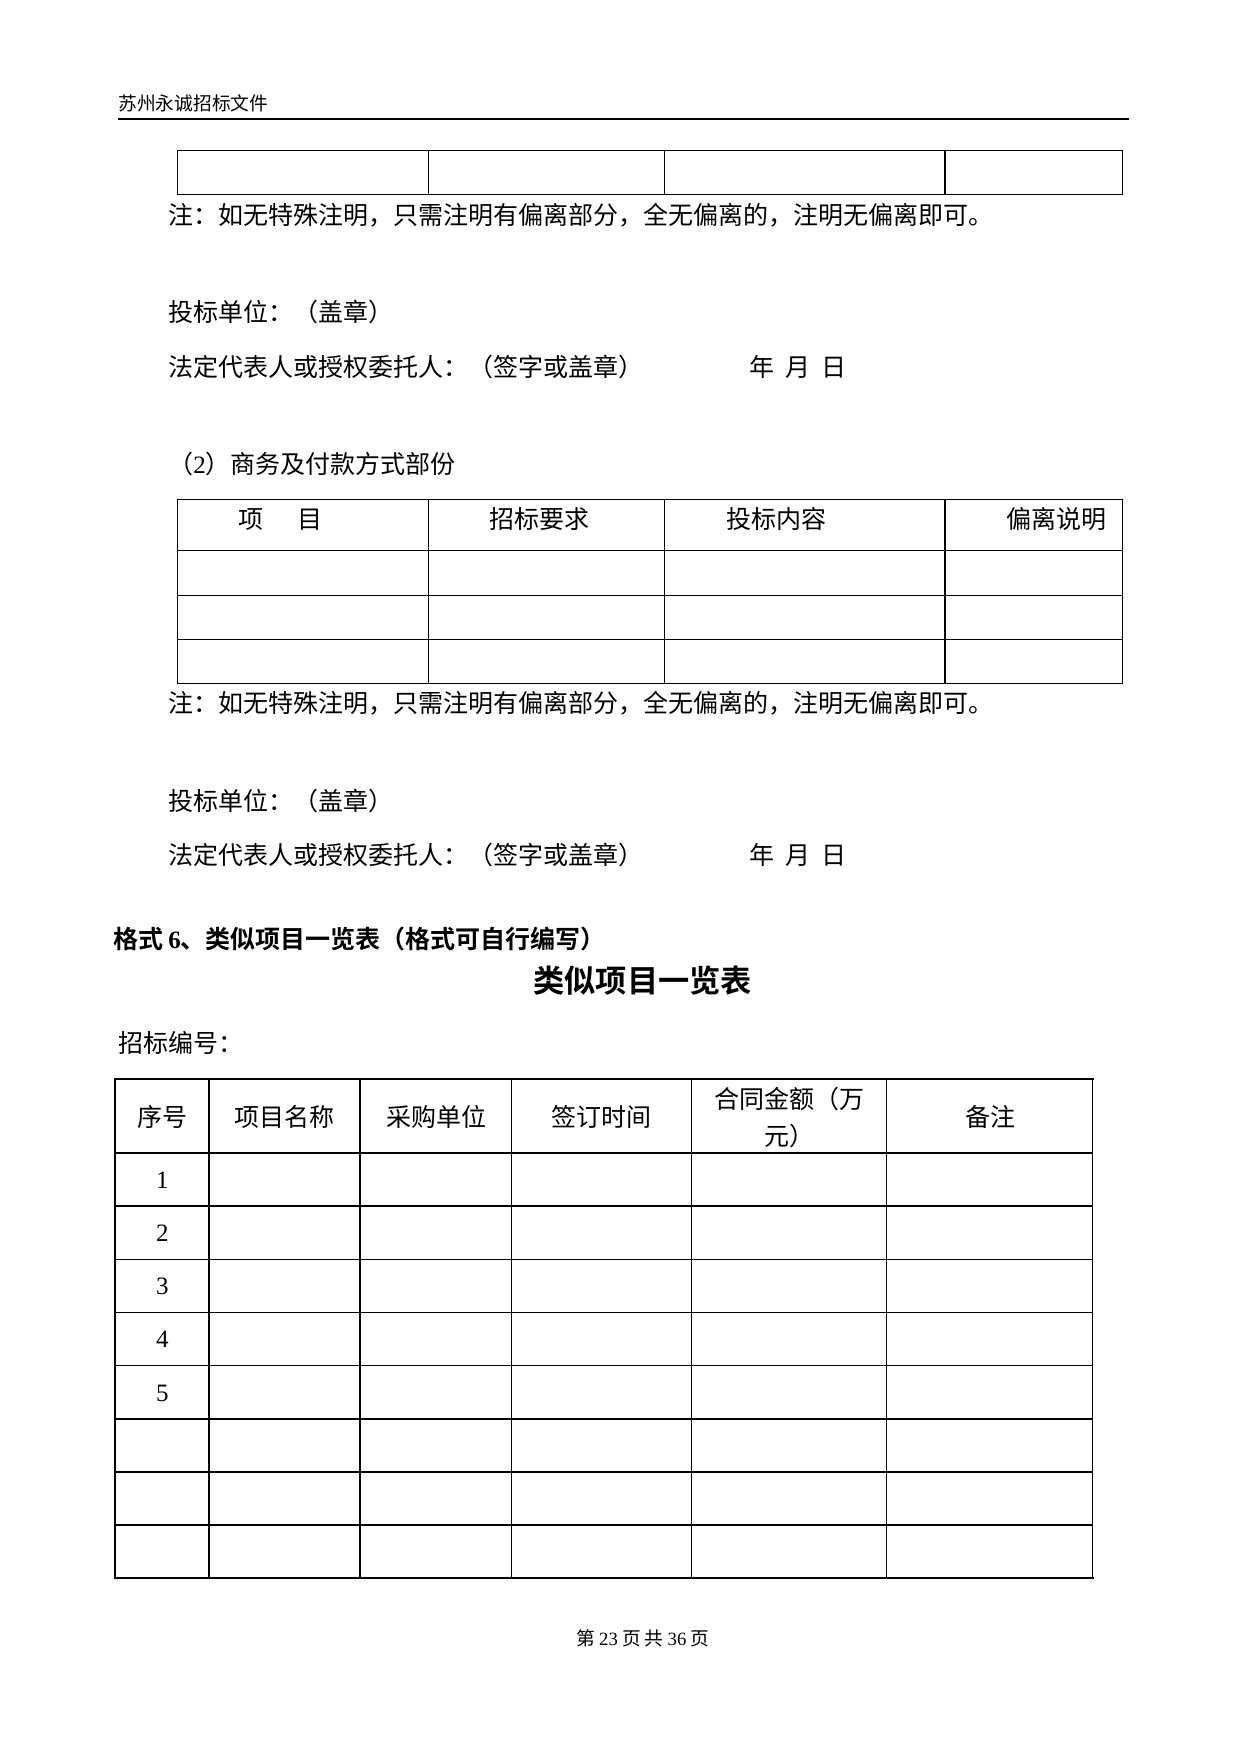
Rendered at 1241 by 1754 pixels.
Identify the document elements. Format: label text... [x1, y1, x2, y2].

table_cell [210, 1154, 359, 1205]
table_cell [887, 1154, 1092, 1205]
table_header 合同金额（万元） [692, 1080, 886, 1152]
table_cell [116, 1526, 208, 1577]
table_cell [665, 551, 944, 594]
text 投标单位：（盖章） [118, 781, 1167, 817]
table_cell [692, 1207, 886, 1258]
table_cell [429, 151, 664, 194]
table_cell [887, 1473, 1092, 1524]
table_cell [178, 151, 428, 194]
table_cell [210, 1473, 359, 1524]
table_cell [692, 1313, 886, 1365]
table_cell [361, 1313, 511, 1365]
table_cell [116, 1473, 208, 1524]
table_header 投标内容 [665, 500, 944, 550]
table_cell [692, 1366, 886, 1418]
text （2）商务及付款方式部份 [118, 444, 1167, 481]
table_cell [692, 1420, 886, 1471]
table_cell [361, 1473, 511, 1524]
table_cell [178, 551, 428, 594]
table_cell [210, 1420, 359, 1471]
table_header 采购单位 [361, 1080, 511, 1152]
table_cell [512, 1260, 691, 1312]
table_cell [887, 1366, 1092, 1418]
table_header 项目名称 [210, 1080, 359, 1152]
table_cell 1 [116, 1154, 208, 1205]
table_cell [692, 1154, 886, 1205]
table_cell [692, 1473, 886, 1524]
table_cell [361, 1260, 511, 1312]
table_cell [512, 1526, 691, 1577]
table_cell [887, 1260, 1092, 1312]
text 投标单位：（盖章） [118, 293, 1167, 329]
table_cell [887, 1207, 1092, 1258]
text 招标编号： [118, 1024, 1167, 1060]
table_cell [692, 1526, 886, 1577]
table_cell [429, 596, 664, 638]
text 格式6、类似项目一览表（格式可自行编写） [113, 920, 1129, 956]
table_cell [665, 151, 944, 194]
table_cell 5 [116, 1366, 208, 1418]
table_cell [887, 1313, 1092, 1365]
table_cell [210, 1526, 359, 1577]
table_header 招标要求 [429, 500, 664, 550]
table_cell [429, 551, 664, 594]
table_cell [512, 1473, 691, 1524]
table_cell [361, 1207, 511, 1258]
table_cell [946, 151, 1122, 194]
table_header 备注 [887, 1080, 1092, 1152]
text 注：如无特殊注明，只需注明有偏离部分，全无偏离的，注明无偏离即可。 [118, 684, 1167, 720]
table_cell [429, 640, 664, 683]
text 类似项目一览表 [118, 956, 1167, 1001]
table_cell [512, 1154, 691, 1205]
table_cell 3 [116, 1260, 208, 1312]
table_cell [946, 596, 1122, 638]
table_cell 4 [116, 1313, 208, 1365]
table_cell [210, 1260, 359, 1312]
table_header 项 目 [178, 500, 428, 550]
table_cell [361, 1420, 511, 1471]
table_cell [361, 1526, 511, 1577]
table_cell [946, 551, 1122, 594]
table_header 序号 [116, 1080, 208, 1152]
table_cell [178, 596, 428, 638]
table_cell [887, 1526, 1092, 1577]
table_cell [512, 1207, 691, 1258]
table_cell [887, 1420, 1092, 1471]
table_header 签订时间 [512, 1080, 691, 1152]
table_cell [692, 1260, 886, 1312]
table_cell [665, 596, 944, 638]
table_cell [512, 1366, 691, 1418]
table_cell [210, 1313, 359, 1365]
table_cell [361, 1154, 511, 1205]
text 法定代表人或授权委托人：（签字或盖章） 年 月 日 [118, 347, 1167, 383]
table_cell 2 [116, 1207, 208, 1258]
table_header 偏离说明 [946, 500, 1122, 550]
table_cell [361, 1366, 511, 1418]
table_cell [512, 1313, 691, 1365]
table_cell [946, 640, 1122, 683]
table_cell [210, 1207, 359, 1258]
text 法定代表人或授权委托人：（签字或盖章） 年 月 日 [118, 836, 1167, 872]
text 注：如无特殊注明，只需注明有偏离部分，全无偏离的，注明无偏离即可。 [118, 195, 1167, 231]
table_cell [116, 1420, 208, 1471]
table_cell [210, 1366, 359, 1418]
table_cell [665, 640, 944, 683]
table_cell [512, 1420, 691, 1471]
table_cell [178, 640, 428, 683]
